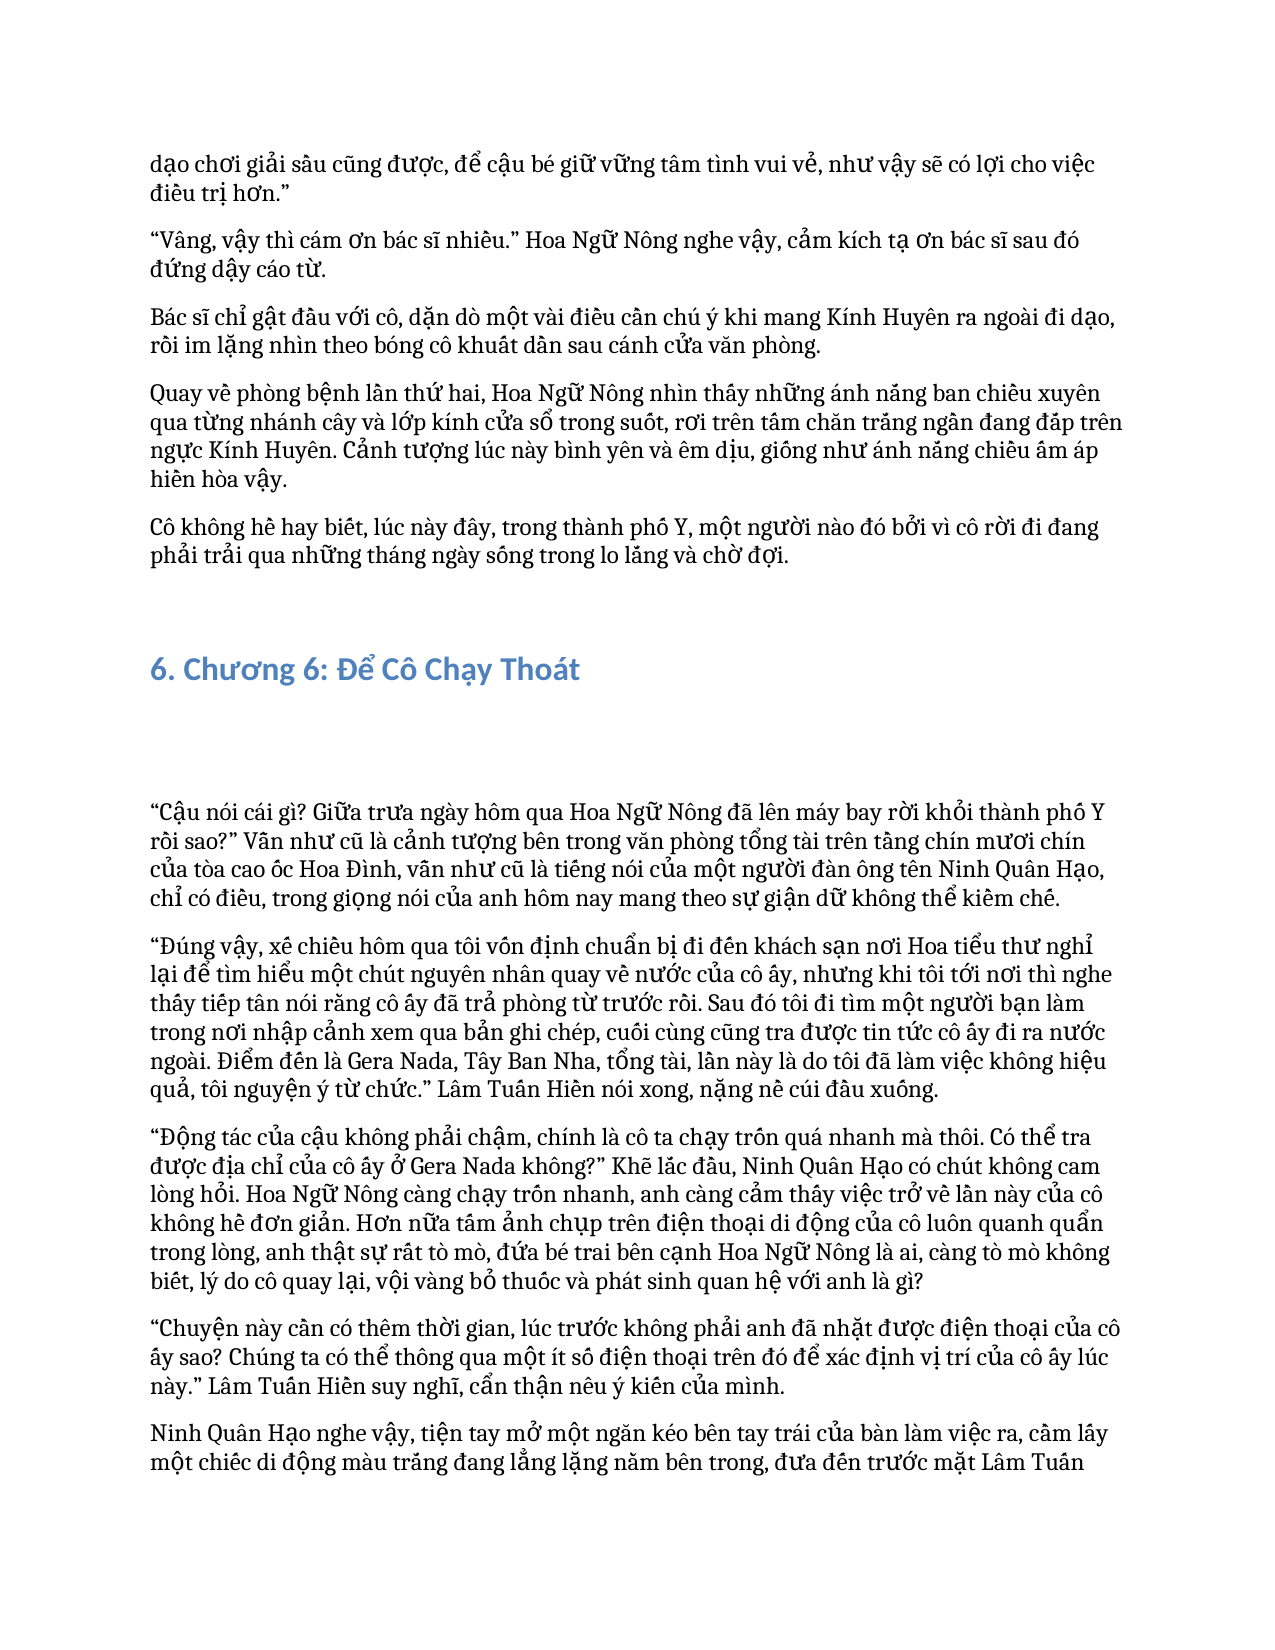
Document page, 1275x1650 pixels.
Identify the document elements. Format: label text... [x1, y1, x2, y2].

text “Đúng vậy, xế chiều hôm qua tôi vốn định chuẩn bị đi đến khách sạn nơi Hoa tiểu thư nghỉ lại để tìm hiểu một chút nguyên nhân quay về nước của cô ấy, nhưng khi tôi tới nơi thì nghe thấy tiếp tân nói rằng cô ấy đã trả phòng từ trước rồi. Sau đó tôi đi tìm một người bạn làm trong nơi nhập cảnh xem qua bản ghi chép, cuối cùng cũng tra được tin tức cô ấy đi ra nước ngoài. Điểm đến là Gera Nada, Tây Ban Nha, tổng tài, lần này là do tôi đã làm việc không hiệu quả, tôi nguyện ý từ chức.” Lâm Tuấn Hiền nói xong, nặng nề cúi đầu xuống. [150, 932, 1125, 1104]
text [150, 1419, 1125, 1477]
text Cô không hề hay biết, lúc này đây, trong thành phố Y, một người nào đó bởi vì cô rời đi đang phải trải qua những tháng ngày sống trong lo lắng và chờ đợi. [150, 512, 1125, 627]
text “Chuyện này cần có thêm thời gian, lúc trước không phải anh đã nhặt được điện thoại của cô ấy sao? Chúng ta có thể thông qua một ít số điện thoại trên đó để xác định vị trí của cô ấy lúc này.” Lâm Tuấn Hiền suy nghĩ, cẩn thận nêu ý kiến của mình. [150, 1314, 1125, 1400]
text “Động tác của cậu không phải chậm, chính là cô ta chạy trốn quá nhanh mà thôi. Có thể tra được địa chỉ của cô ấy ở Gera Nada không?” Khẽ lắc đầu, Ninh Quân Hạo có chút không cam lòng hỏi. Hoa Ngữ Nông càng chạy trốn nhanh, anh càng cảm thấy việc trở về lần này của cô không hề đơn giản. Hơn nữa tấm ảnh chụp trên điện thoại di động của cô luôn quanh quẩn trong lòng, anh thật sự rất tò mò, đứa bé trai bên cạnh Hoa Ngữ Nông là ai, càng tò mò không biết, lý do cô quay lại, vội vàng bỏ thuốc và phát sinh quan hệ với anh là gì? [150, 1123, 1125, 1295]
text Bác sĩ chỉ gật đầu với cô, dặn dò một vài điều cần chú ý khi mang Kính Huyên ra ngoài đi dạo, rồi im lặng nhìn theo bóng cô khuất dần sau cánh cửa văn phòng. [150, 302, 1125, 360]
text “Vâng, vậy thì cám ơn bác sĩ nhiều.” Hoa Ngữ Nông nghe vậy, cảm kích tạ ơn bác sĩ sau đó đứng dậy cáo từ. [150, 226, 1125, 284]
text “Cậu nói cái gì? Giữa trưa ngày hôm qua Hoa Ngữ Nông đã lên máy bay rời khỏi thành phố Y rồi sao?” Vẫn như cũ là cảnh tượng bên trong văn phòng tổng tài trên tầng chín mươi chín của tòa cao ốc Hoa Đình, vẫn như cũ là tiếng nói của một người đàn ông tên Ninh Quân Hạo, chỉ có điều, trong giọng nói của anh hôm nay mang theo sự giận dữ không thể kiềm chế. [150, 798, 1125, 913]
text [150, 150, 1125, 207]
subtitle 6. Chương 6: Để Cô Chạy Thoát [150, 648, 1125, 689]
text Quay về phòng bệnh lần thứ hai, Hoa Ngữ Nông nhìn thấy những ánh nắng ban chiều xuyên qua từng nhánh cây và lớp kính cửa sổ trong suốt, rơi trên tấm chăn trắng ngần đang đắp trên ngực Kính Huyên. Cảnh tượng lúc này bình yên và êm dịu, giống như ánh nắng chiều ấm áp hiền hòa vậy. [150, 379, 1125, 494]
